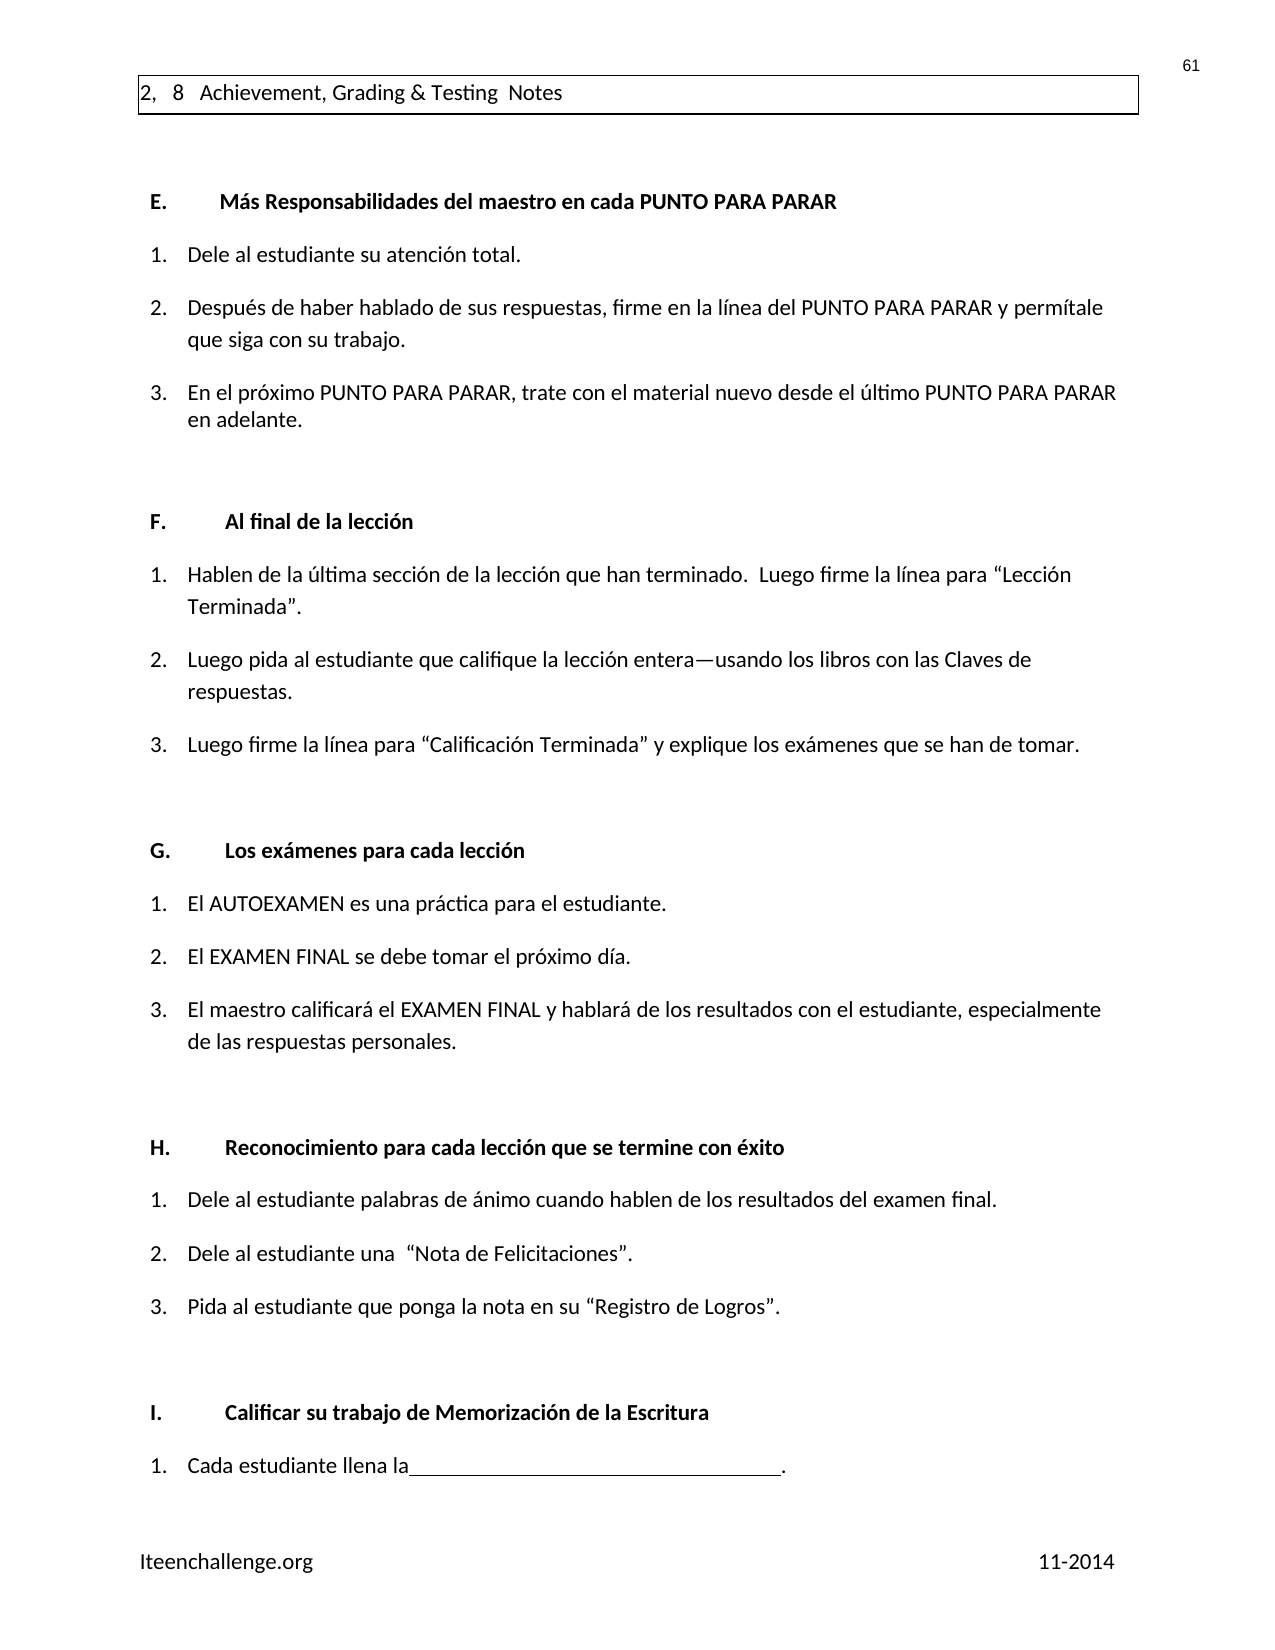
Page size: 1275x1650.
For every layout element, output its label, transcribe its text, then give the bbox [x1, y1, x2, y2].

text 61 [139, 56, 1200, 75]
list El AUTOEXAMEN es una práctica para el estudiante. [150, 889, 1210, 917]
list Los exámenes para cada lección [150, 836, 1210, 864]
list Luego pida al estudiante que califique la lección entera—usando los libros con las Claves de respuestas. [150, 645, 1038, 705]
list Al final de la lección [150, 507, 1210, 536]
text 2, 8 Achievement, Grading & Testing Notes [139, 78, 865, 106]
list Hablen de la última sección de la lección que han terminado. Luego firme la línea para “Lección Terminada”. [150, 560, 1078, 621]
list El EXAMEN FINAL se debe tomar el próximo día. [150, 942, 1210, 970]
list Luego firme la línea para “Calificación Terminada” y explique los exámenes que se han de tomar. [150, 730, 1210, 758]
list Dele al estudiante una “Nota de Felicitaciones”. [150, 1239, 1210, 1267]
list Pida al estudiante que ponga la nota en su “Registro de Logros”. [150, 1292, 1210, 1320]
list Cada estudiante llena la . [150, 1451, 1210, 1479]
list En el próximo PUNTO PARA PARAR, trate con el material nuevo desde el último PUNTO PARA PARAR en adelante. [150, 378, 1122, 434]
list El maestro calificará el EXAMEN FINAL y hablará de los resultados con el estudiante, especialmente de las respuestas personales. [150, 995, 1109, 1055]
list Después de haber hablado de sus respuestas, firme en la línea del PUNTO PARA PARAR y permítale que siga con su trabajo. [150, 293, 1108, 353]
list Dele al estudiante palabras de ánimo cuando hablen de los resultados del examen final. [150, 1186, 1210, 1214]
list Reconocimiento para cada lección que se termine con éxito [150, 1133, 1210, 1161]
list Dele al estudiante su atención total. [150, 240, 1210, 268]
list Calificar su trabajo de Memorización de la Escritura [150, 1398, 1210, 1426]
list Más Responsabilidades del maestro en cada PUNTO PARA PARAR [150, 187, 1210, 215]
